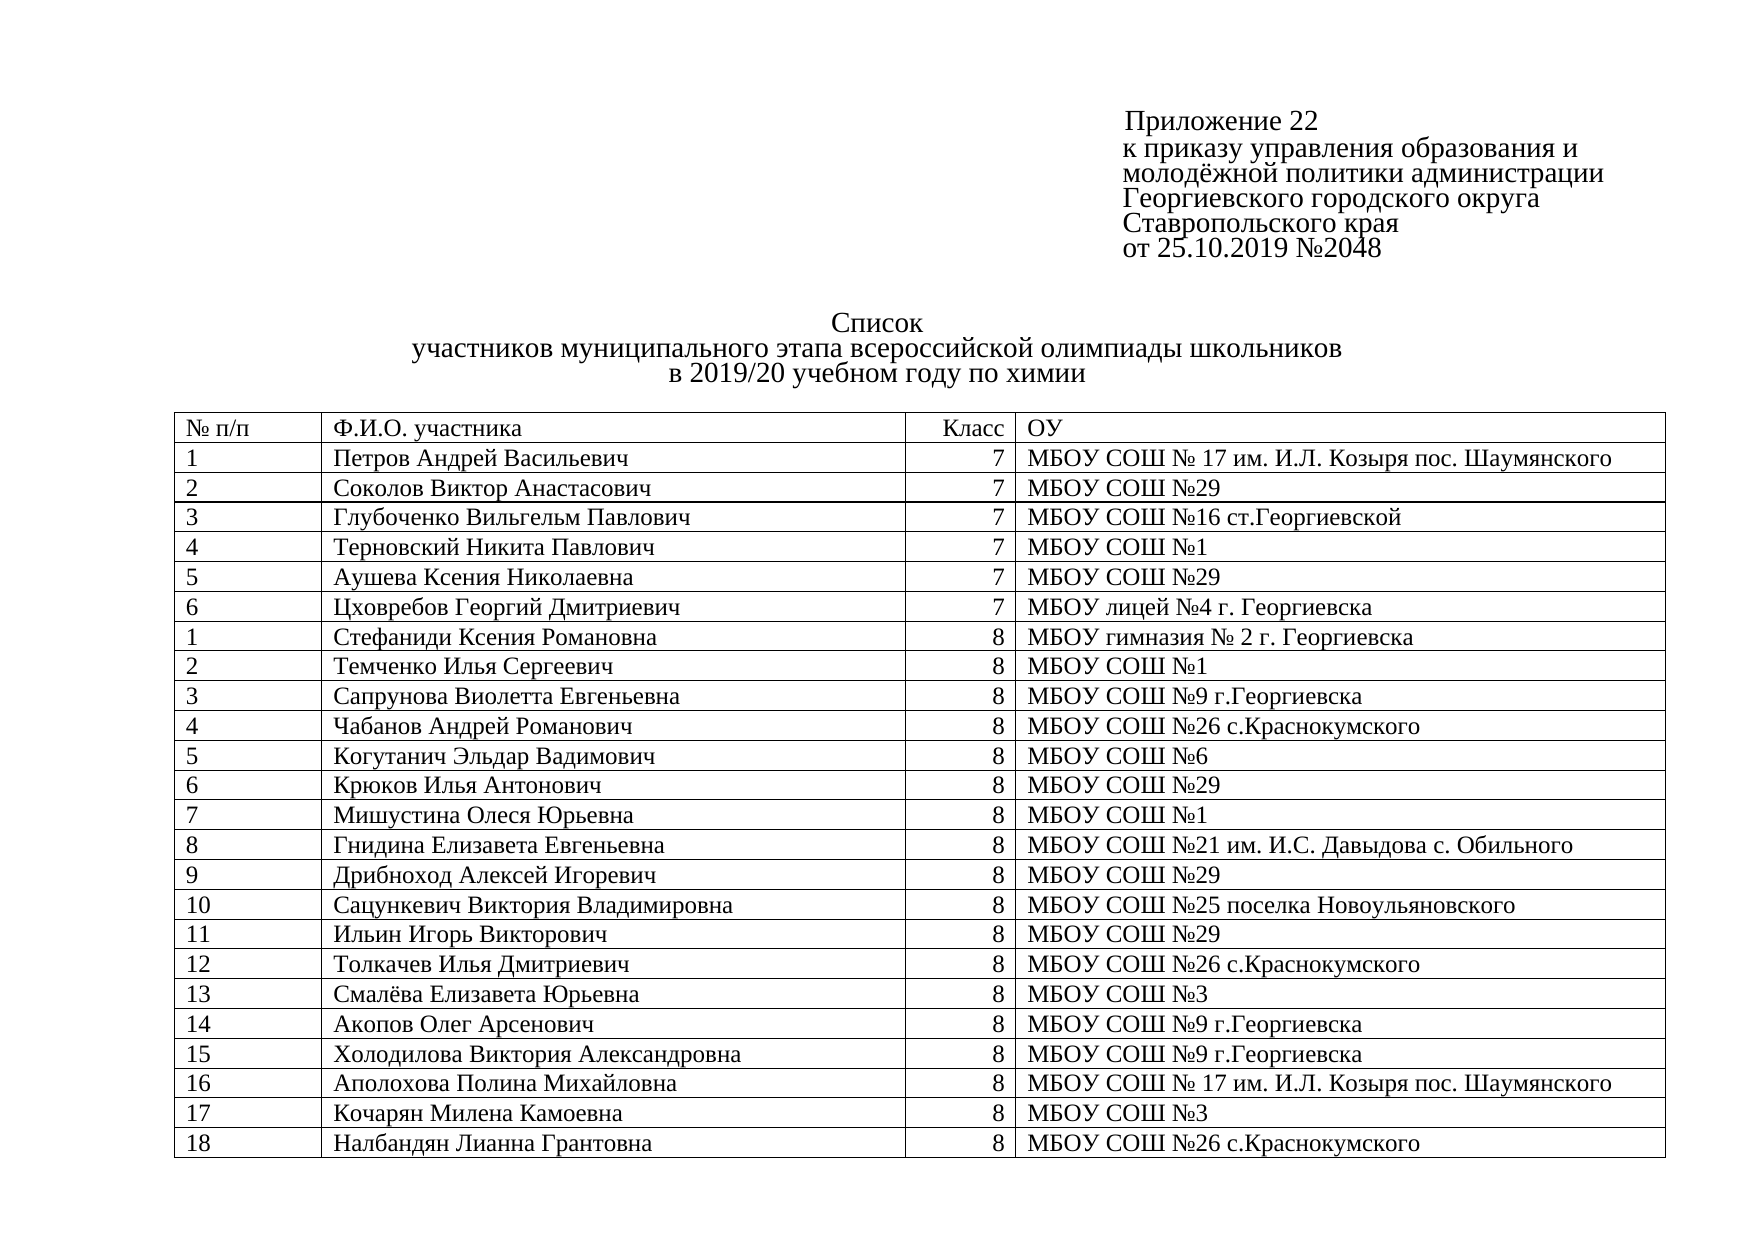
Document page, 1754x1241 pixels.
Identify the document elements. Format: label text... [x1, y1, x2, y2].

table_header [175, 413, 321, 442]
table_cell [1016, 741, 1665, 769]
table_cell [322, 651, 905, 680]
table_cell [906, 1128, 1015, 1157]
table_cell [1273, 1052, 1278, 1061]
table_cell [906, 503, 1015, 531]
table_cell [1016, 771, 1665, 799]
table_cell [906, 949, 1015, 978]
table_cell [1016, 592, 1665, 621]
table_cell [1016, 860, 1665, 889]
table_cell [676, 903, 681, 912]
text к приказу управления образования и [118, 137, 1636, 162]
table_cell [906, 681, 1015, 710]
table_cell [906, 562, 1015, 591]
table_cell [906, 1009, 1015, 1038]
text молодёжной политики администрации [118, 162, 1636, 187]
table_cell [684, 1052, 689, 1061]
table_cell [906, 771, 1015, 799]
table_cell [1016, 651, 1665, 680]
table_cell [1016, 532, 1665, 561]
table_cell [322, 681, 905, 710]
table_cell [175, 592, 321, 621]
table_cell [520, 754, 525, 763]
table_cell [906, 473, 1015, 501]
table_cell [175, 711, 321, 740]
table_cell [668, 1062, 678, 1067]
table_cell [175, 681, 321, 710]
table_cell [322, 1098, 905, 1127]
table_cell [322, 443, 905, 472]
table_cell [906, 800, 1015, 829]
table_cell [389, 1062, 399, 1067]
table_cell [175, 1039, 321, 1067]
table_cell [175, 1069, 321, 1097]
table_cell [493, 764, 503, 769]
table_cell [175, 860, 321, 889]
text участников муниципального этапа всероссийской олимпиады школьников [118, 337, 1636, 362]
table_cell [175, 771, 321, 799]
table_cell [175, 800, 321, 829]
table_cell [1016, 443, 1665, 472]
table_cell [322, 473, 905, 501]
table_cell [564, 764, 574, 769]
text Георгиевского городского округа [118, 187, 1636, 212]
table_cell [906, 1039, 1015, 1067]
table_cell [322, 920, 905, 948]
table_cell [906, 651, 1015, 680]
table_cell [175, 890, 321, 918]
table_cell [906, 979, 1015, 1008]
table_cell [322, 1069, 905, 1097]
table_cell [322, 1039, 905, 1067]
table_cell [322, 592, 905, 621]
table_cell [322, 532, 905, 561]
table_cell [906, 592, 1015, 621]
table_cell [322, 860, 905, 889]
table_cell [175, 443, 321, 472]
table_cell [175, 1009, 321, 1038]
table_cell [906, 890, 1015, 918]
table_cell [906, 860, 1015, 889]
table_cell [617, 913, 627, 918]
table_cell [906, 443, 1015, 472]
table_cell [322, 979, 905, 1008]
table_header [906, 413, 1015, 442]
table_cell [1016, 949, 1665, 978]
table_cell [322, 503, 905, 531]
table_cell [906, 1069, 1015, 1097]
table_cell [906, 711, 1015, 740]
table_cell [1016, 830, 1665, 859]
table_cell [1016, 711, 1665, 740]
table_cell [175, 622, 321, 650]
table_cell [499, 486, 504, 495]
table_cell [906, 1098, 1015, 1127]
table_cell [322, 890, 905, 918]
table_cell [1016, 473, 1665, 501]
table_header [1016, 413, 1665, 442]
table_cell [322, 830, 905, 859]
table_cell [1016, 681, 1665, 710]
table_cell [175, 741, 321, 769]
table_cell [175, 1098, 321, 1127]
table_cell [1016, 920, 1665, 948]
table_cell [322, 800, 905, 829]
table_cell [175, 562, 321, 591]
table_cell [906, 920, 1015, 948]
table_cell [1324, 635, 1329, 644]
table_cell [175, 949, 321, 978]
text Список [118, 312, 1636, 337]
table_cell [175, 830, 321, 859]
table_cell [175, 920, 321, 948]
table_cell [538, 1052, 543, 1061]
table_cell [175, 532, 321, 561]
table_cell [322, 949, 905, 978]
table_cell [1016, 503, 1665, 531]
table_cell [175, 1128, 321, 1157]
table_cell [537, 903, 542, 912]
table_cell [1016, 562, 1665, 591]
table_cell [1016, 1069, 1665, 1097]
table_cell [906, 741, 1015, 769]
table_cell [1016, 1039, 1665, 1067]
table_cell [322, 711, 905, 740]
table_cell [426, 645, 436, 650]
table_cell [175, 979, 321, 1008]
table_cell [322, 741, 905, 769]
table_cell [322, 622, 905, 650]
text в 2019/20 учебном году по химии [118, 362, 1636, 387]
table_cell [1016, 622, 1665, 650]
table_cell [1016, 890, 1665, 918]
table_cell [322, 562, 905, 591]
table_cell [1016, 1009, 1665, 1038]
text Приложение 22 [118, 103, 1636, 137]
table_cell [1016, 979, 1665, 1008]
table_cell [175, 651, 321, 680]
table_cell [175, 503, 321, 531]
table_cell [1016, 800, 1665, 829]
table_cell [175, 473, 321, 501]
text Ставропольского края [118, 212, 1636, 237]
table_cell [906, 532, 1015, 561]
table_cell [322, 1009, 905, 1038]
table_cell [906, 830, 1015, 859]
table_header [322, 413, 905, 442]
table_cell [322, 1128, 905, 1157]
text от 25.10.2019 №2048 [118, 237, 1636, 262]
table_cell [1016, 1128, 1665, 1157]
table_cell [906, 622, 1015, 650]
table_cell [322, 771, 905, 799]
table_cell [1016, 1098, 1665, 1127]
